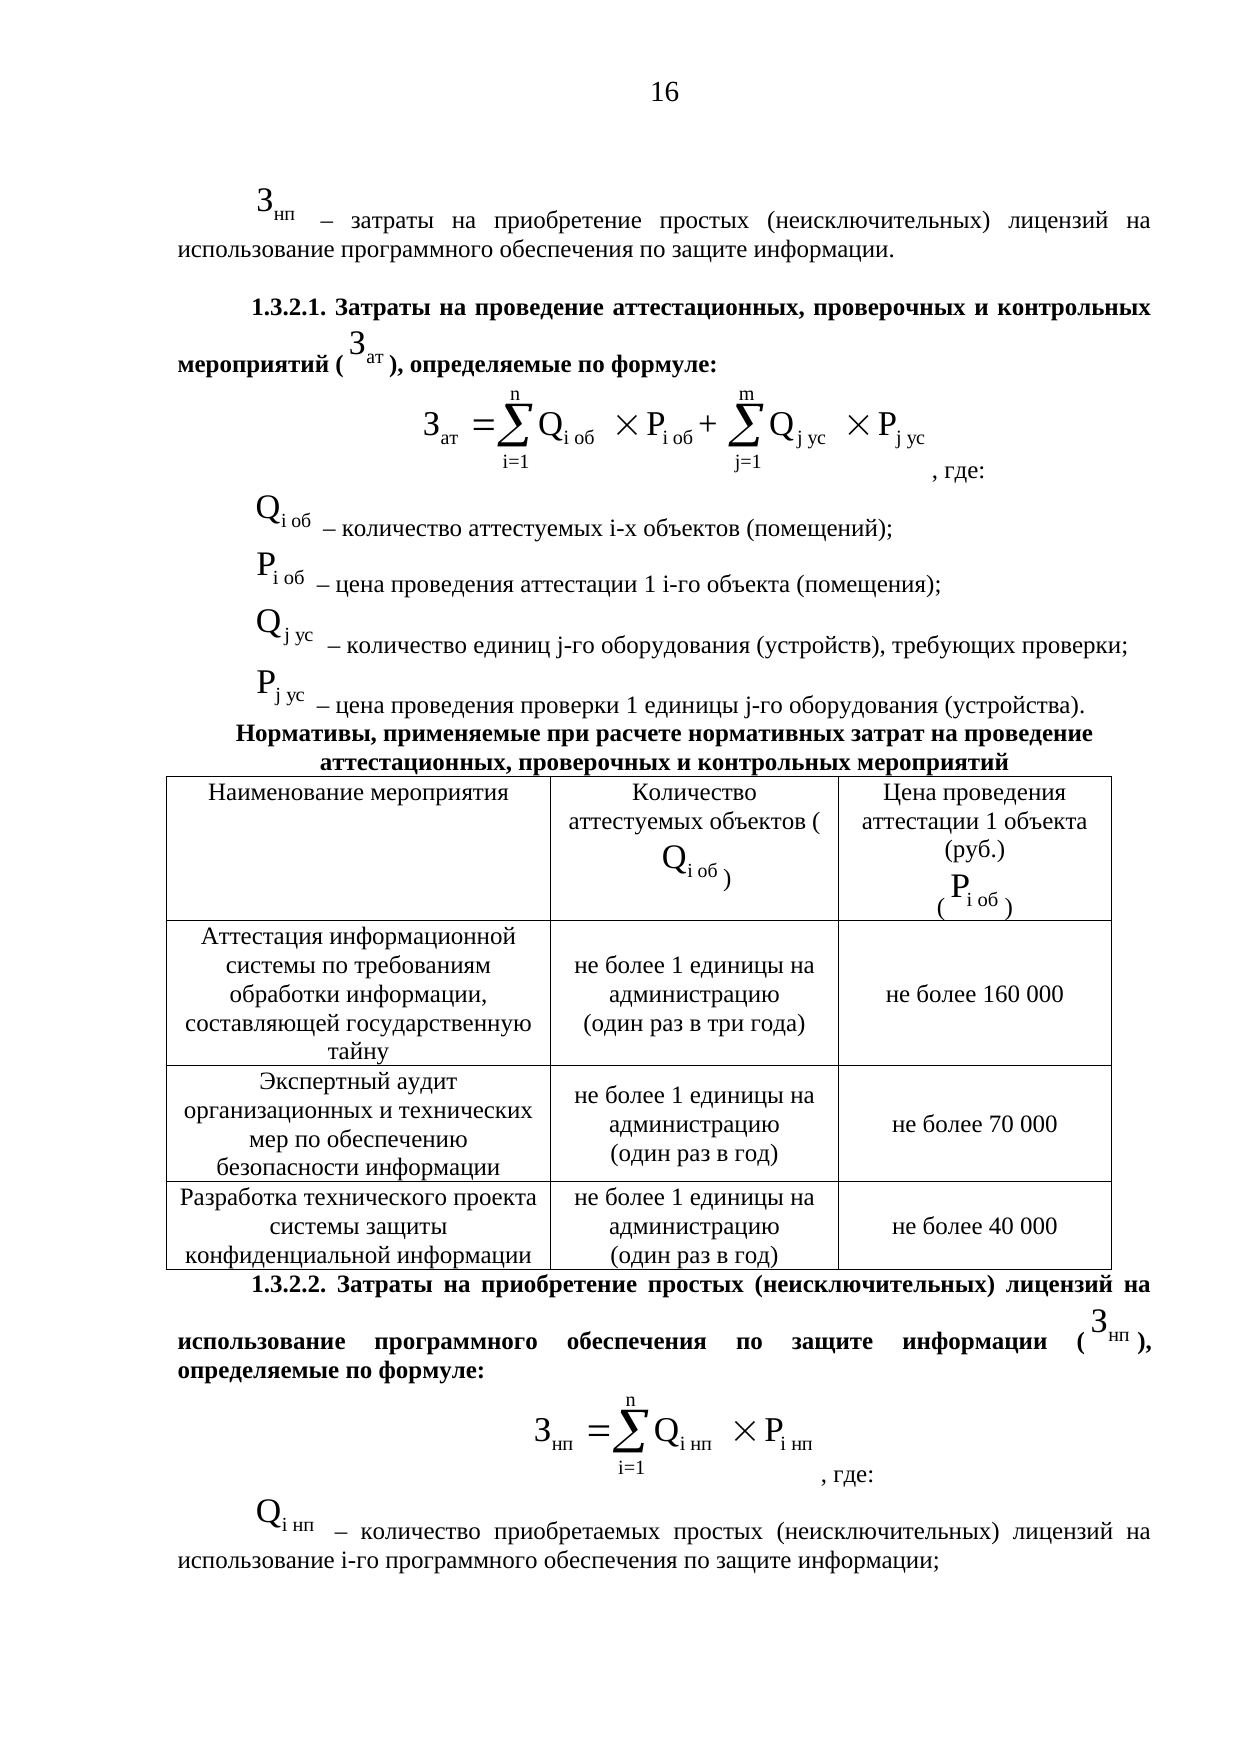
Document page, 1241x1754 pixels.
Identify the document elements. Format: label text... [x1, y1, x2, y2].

table_cell не более 160 000 [839, 921, 1111, 1065]
table_header Цена проведения аттестации 1 объекта (руб.) () [839, 777, 1111, 920]
text – затраты на приобретение простых (неисключительных) лицензий на использование программного обеспечения по защите информации. [177, 177, 1152, 263]
text , где: [177, 377, 1152, 484]
text Нормативы, применяемые при расчете нормативных затрат на проведение аттестационных, проверочных и контрольных мероприятий [177, 718, 1152, 776]
text , где: [177, 1384, 1152, 1488]
text – цена проведения аттестации 1 i-го объекта (помещения); [177, 541, 1152, 598]
table_header Количество аттестуемых объектов () [551, 777, 838, 920]
table_cell не более 1 единицы на администрацию (один раз в год) [551, 1182, 838, 1268]
table_header Наименование мероприятия [167, 777, 550, 920]
text – количество единиц j-го оборудования (устройств), требующих проверки; [177, 598, 1152, 658]
text – цена проведения проверки 1 единицы j-го оборудования (устройства). [177, 658, 1152, 718]
table_cell Аттестация информационной системы по требованиям обработки информации, составляющей государственную тайну [167, 921, 550, 1065]
table_cell не более 1 единицы на администрацию (один раз в три года) [551, 921, 838, 1065]
table_cell не более 40 000 [839, 1182, 1111, 1268]
text 1.3.2.1. Затраты на проведение аттестационных, проверочных и контрольных мероприятий (), определяемые по формуле: [177, 292, 1152, 377]
table_cell не более 1 единицы на администрацию (один раз в год) [551, 1066, 838, 1181]
text 1.3.2.2. Затраты на приобретение простых (неисключительных) лицензий на использование программного обеспечения по защите информации (), определяемые по формуле: [177, 1269, 1152, 1384]
text – количество приобретаемых простых (неисключительных) лицензий на использование i-го программного обеспечения по защите информации; [177, 1488, 1152, 1573]
text – количество аттестуемых i-х объектов (помещений); [177, 484, 1152, 541]
table_cell Экспертный аудит организационных и технических мер по обеспечению безопасности информации [167, 1066, 550, 1181]
table_cell Разработка технического проекта системы защиты конфиденциальной информации [167, 1182, 550, 1268]
table_cell не более 70 000 [839, 1066, 1111, 1181]
